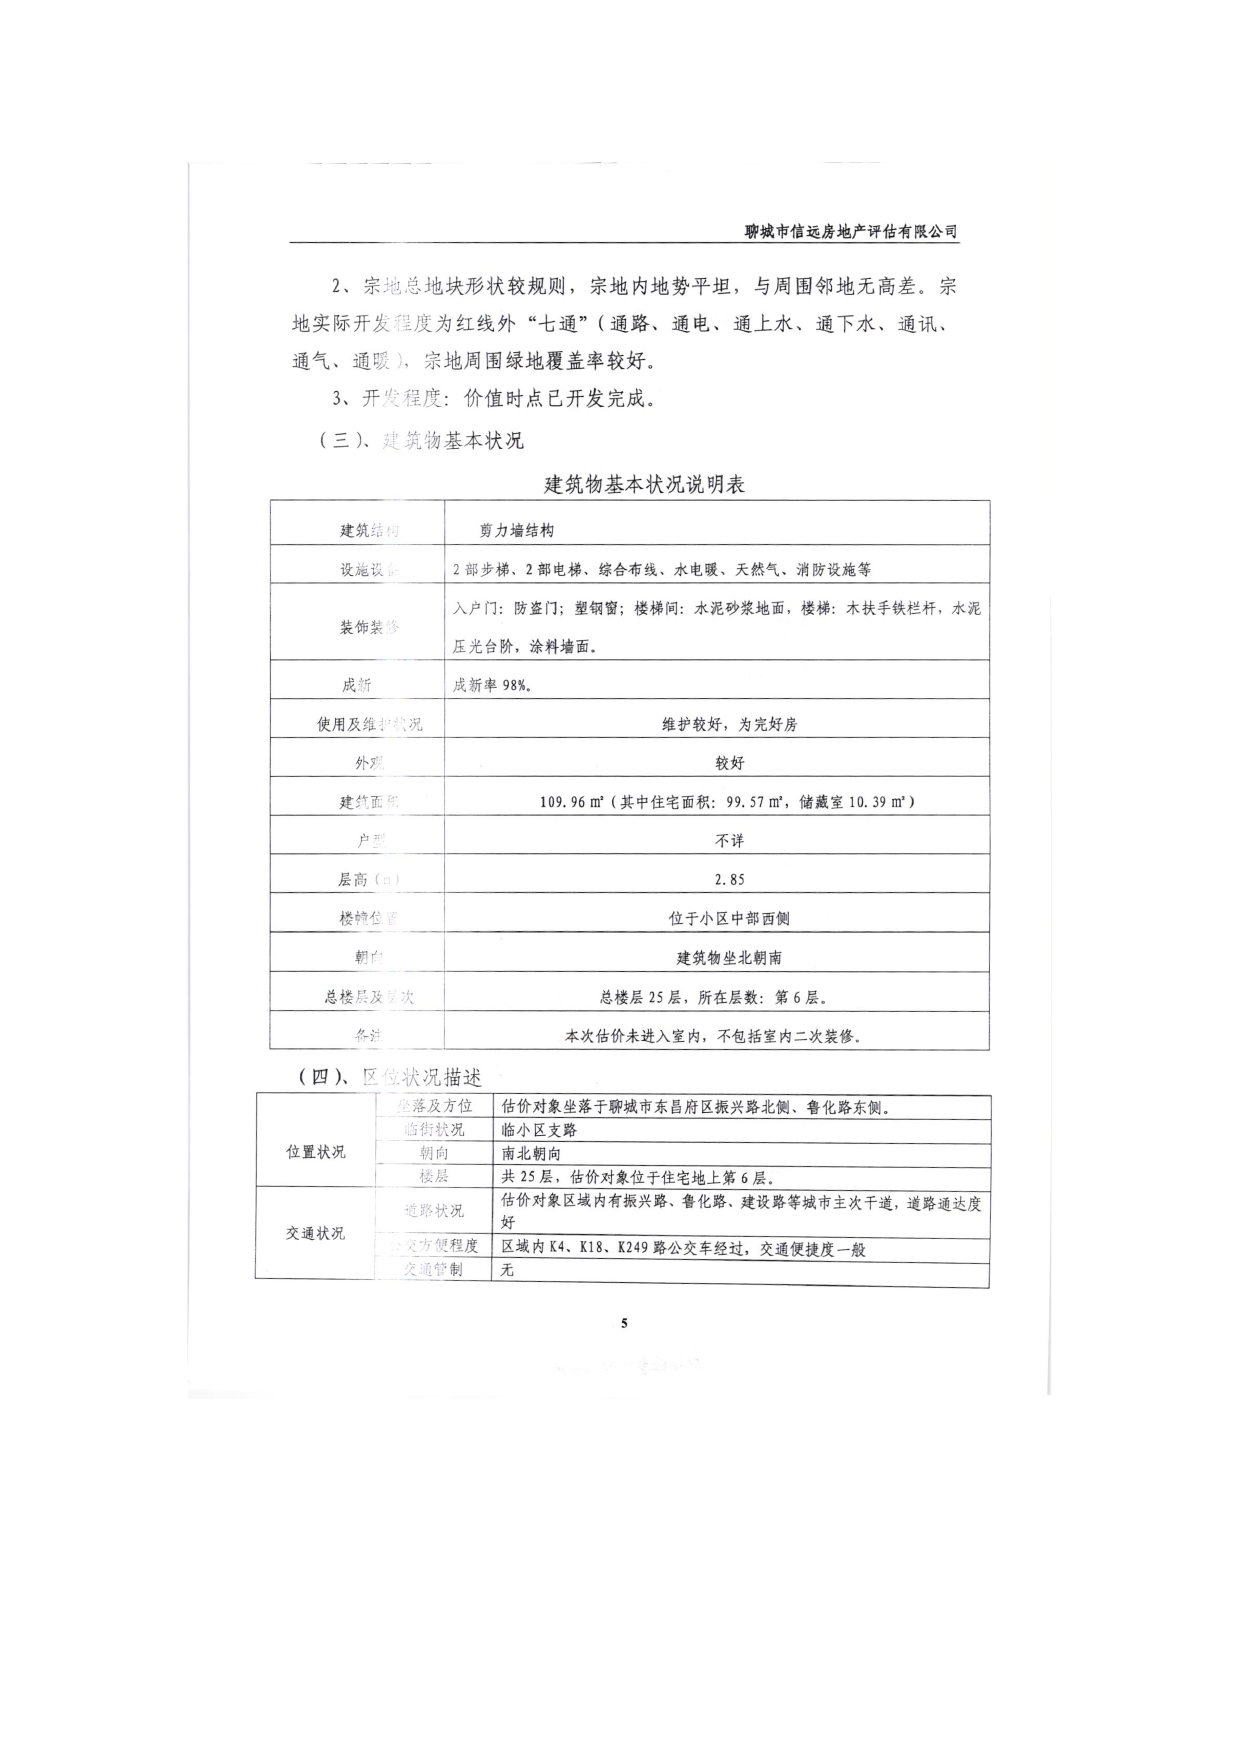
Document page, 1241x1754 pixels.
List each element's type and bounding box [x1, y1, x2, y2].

picture [187, 162, 1052, 1399]
